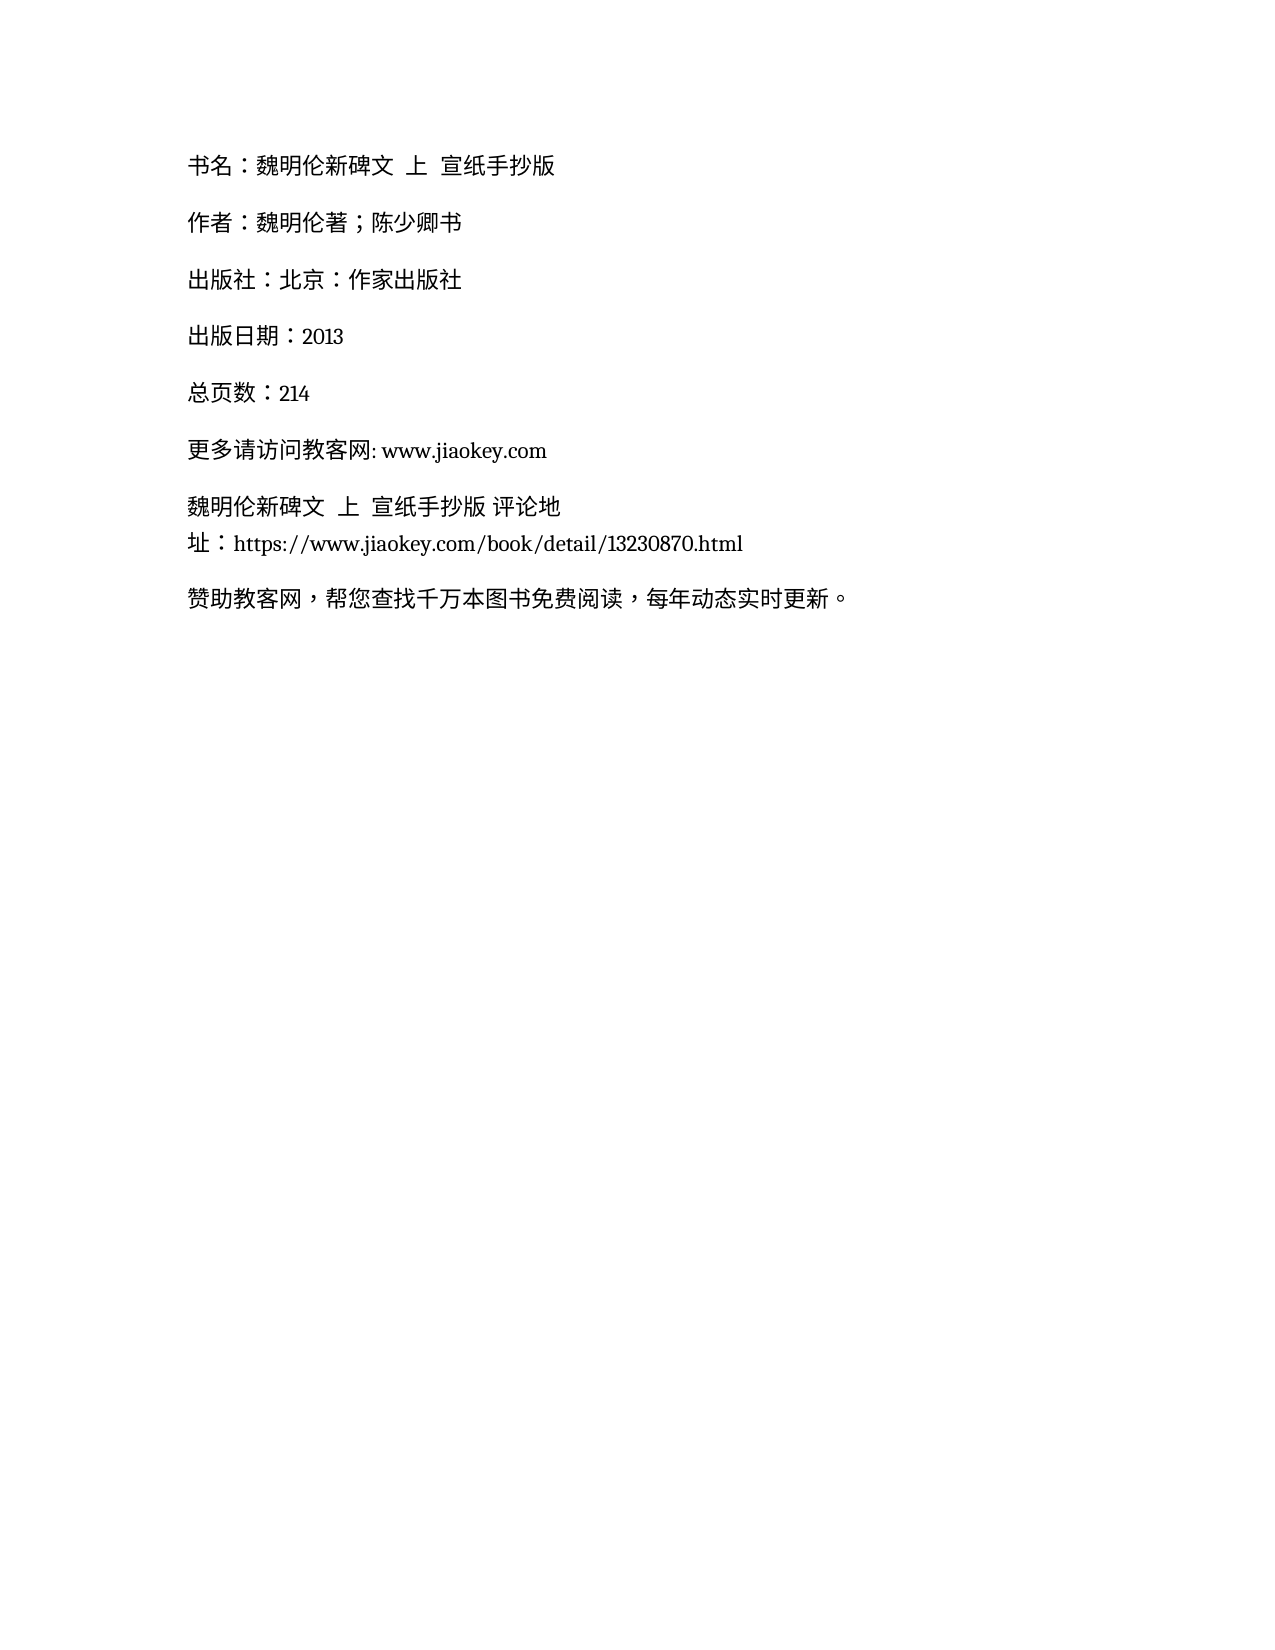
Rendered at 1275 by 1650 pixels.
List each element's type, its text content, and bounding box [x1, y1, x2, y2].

text 赞助教客网，帮您查找千万本图书免费阅读，每年动态实时更新。 [187, 583, 1087, 614]
text 魏明伦新碑文 上 宣纸手抄版 评论地址：https://www.jiaokey.com/book/detail/13230870.html [187, 491, 1087, 558]
text 书名：魏明伦新碑文 上 宣纸手抄版 [187, 150, 1087, 181]
text 出版社：北京：作家出版社 [187, 263, 1087, 295]
text 出版日期：2013 [187, 320, 1087, 352]
text 更多请访问教客网: www.jiaokey.com [187, 434, 1087, 465]
text 作者：魏明伦著；陈少卿书 [187, 207, 1087, 238]
text 总页数：214 [187, 377, 1087, 408]
